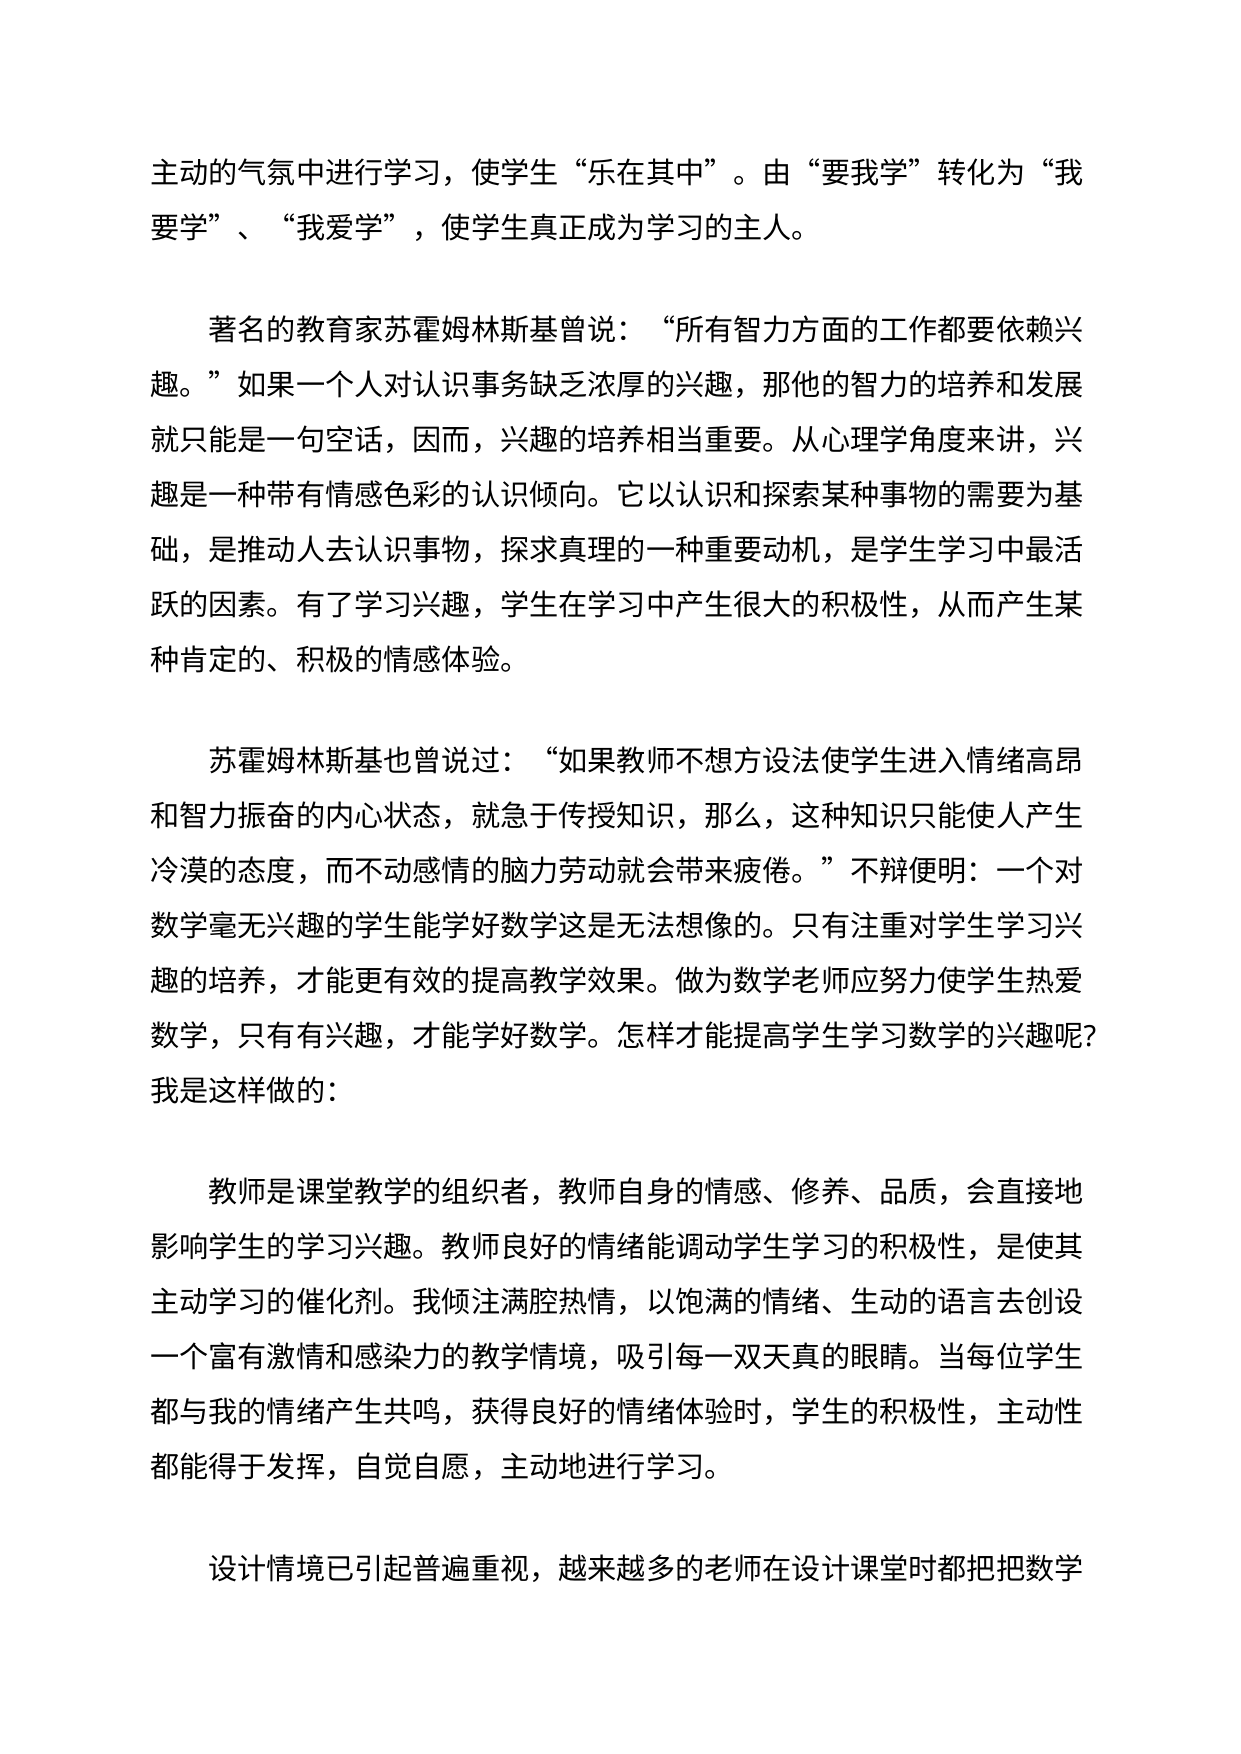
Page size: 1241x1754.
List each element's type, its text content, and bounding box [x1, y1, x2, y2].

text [150, 150, 1090, 247]
text 苏霍姆林斯基也曾说过：“如果教师不想方设法使学生进入情绪高昂和智力振奋的内心状态，就急于传授知识，那么，这种知识只能使人产生冷漠的态度，而不动感情的脑力劳动就会带来疲倦。”不辩便明：一个对数学毫无兴趣的学生能学好数学这是无法想像的。只有注重对学生学习兴趣的培养，才能更有效的提高教学效果。做为数学老师应努力使学生热爱数学，只有有兴趣，才能学好数学。怎样才能提高学生学习数学的兴趣呢?我是这样做的： [150, 738, 1090, 1109]
text 著名的教育家苏霍姆林斯基曾说：“所有智力方面的工作都要依赖兴趣。”如果一个人对认识事务缺乏浓厚的兴趣，那他的智力的培养和发展就只能是一句空话，因而，兴趣的培养相当重要。从心理学角度来讲，兴趣是一种带有情感色彩的认识倾向。它以认识和探索某种事物的需要为基础，是推动人去认识事物，探求真理的一种重要动机，是学生学习中最活跃的因素。有了学习兴趣，学生在学习中产生很大的积极性，从而产生某种肯定的、积极的情感体验。 [150, 307, 1090, 678]
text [150, 1545, 1090, 1588]
text 教师是课堂教学的组织者，教师自身的情感、修养、品质，会直接地影响学生的学习兴趣。教师良好的情绪能调动学生学习的积极性，是使其主动学习的催化剂。我倾注满腔热情，以饱满的情绪、生动的语言去创设一个富有激情和感染力的教学情境，吸引每一双天真的眼睛。当每位学生都与我的情绪产生共鸣，获得良好的情绪体验时，学生的积极性，主动性都能得于发挥，自觉自愿，主动地进行学习。 [150, 1169, 1090, 1486]
